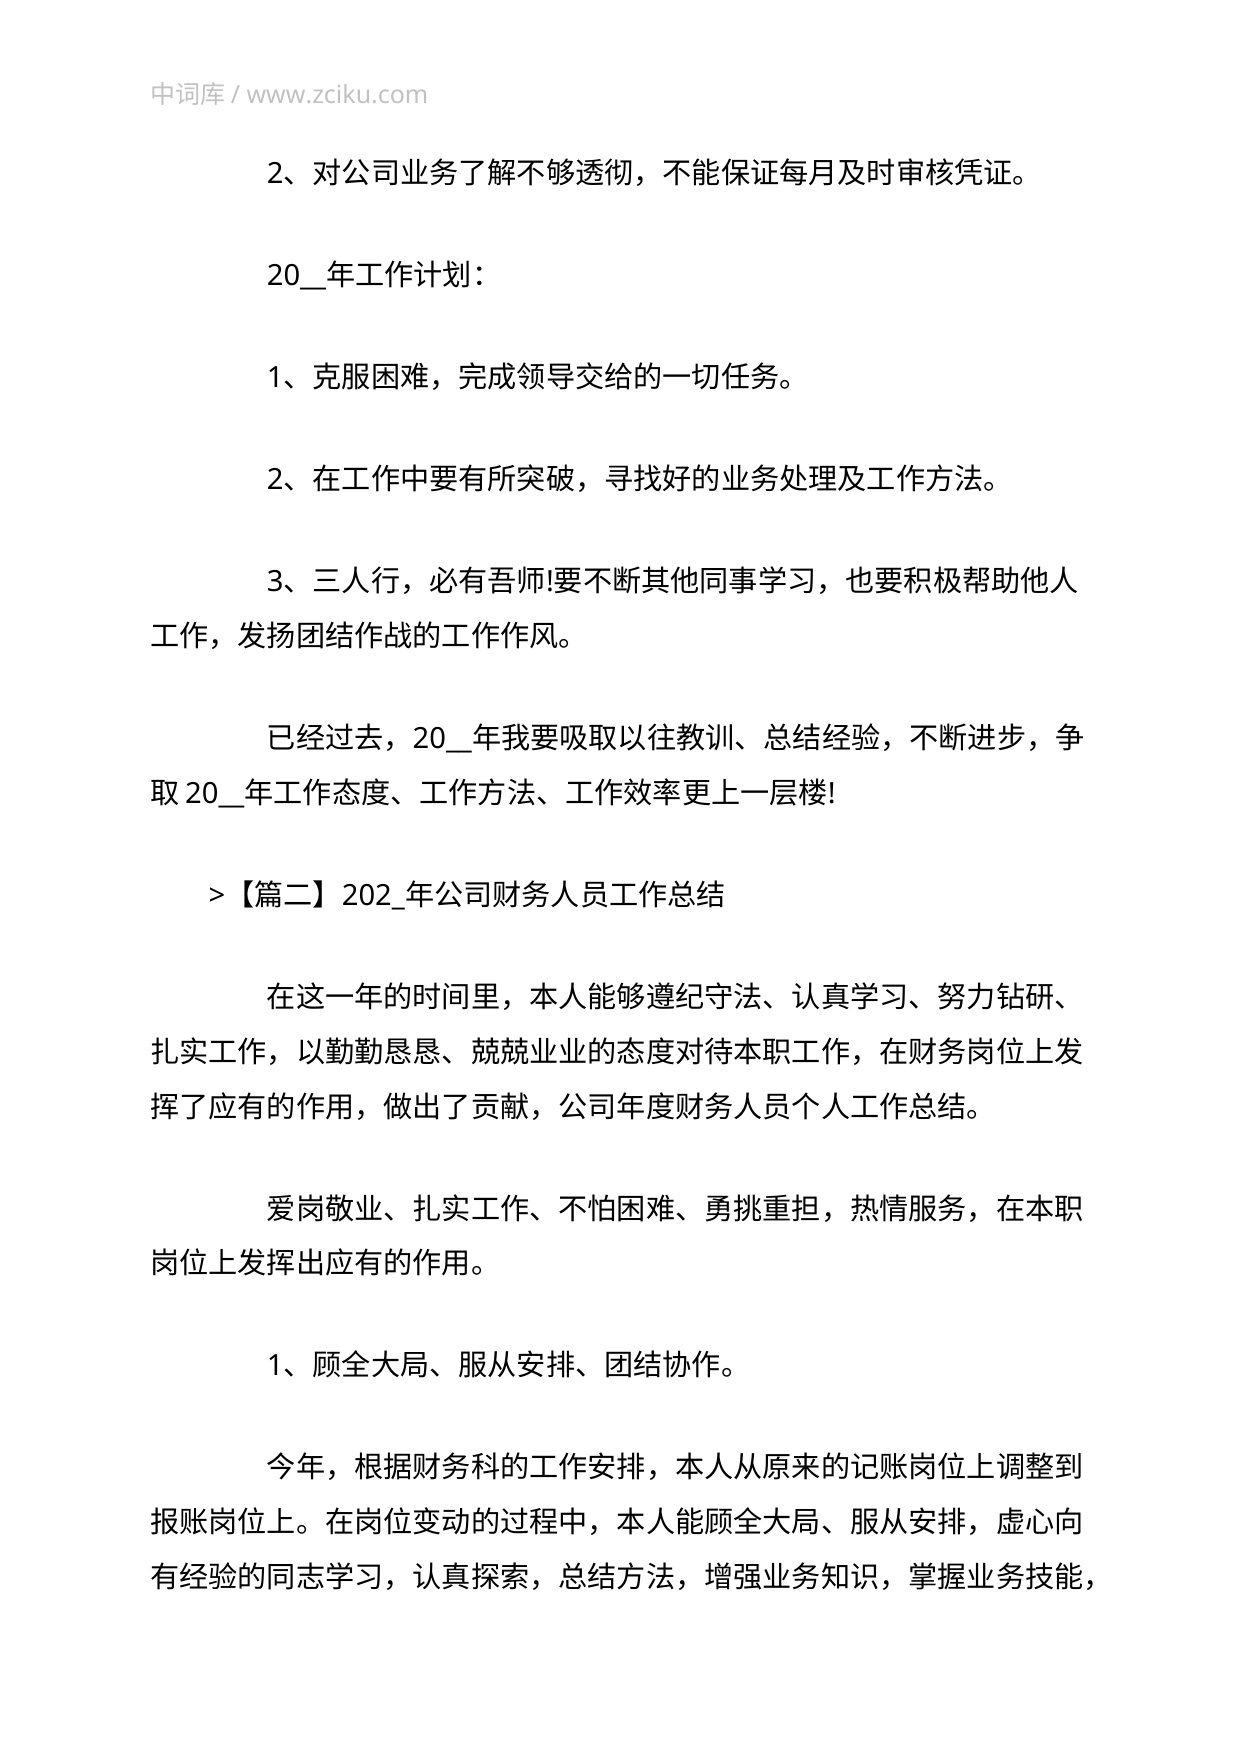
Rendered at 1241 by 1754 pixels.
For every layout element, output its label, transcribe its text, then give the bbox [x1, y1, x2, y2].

text 1、克服困难，完成领导交给的一切任务。 [150, 354, 1090, 396]
text >【篇二】202_年公司财务人员工作总结 [150, 872, 1090, 914]
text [150, 1444, 1090, 1596]
text 已经过去，20__年我要吸取以往教训、总结经验，不断进步，争取20__年工作态度、工作方法、工作效率更上一层楼! [150, 715, 1090, 812]
text 2、对公司业务了解不够透彻，不能保证每月及时审核凭证。 [150, 150, 1090, 192]
text 3、三人行，必有吾师!要不断其他同事学习，也要积极帮助他人工作，发扬团结作战的工作作风。 [150, 558, 1090, 655]
text 20__年工作计划： [150, 252, 1090, 294]
text 在这一年的时间里，本人能够遵纪守法、认真学习、努力钻研、扎实工作，以勤勤恳恳、兢兢业业的态度对待本职工作，在财务岗位上发挥了应有的作用，做出了贡献，公司年度财务人员个人工作总结。 [150, 974, 1090, 1126]
text 爱岗敬业、扎实工作、不怕困难、勇挑重担，热情服务，在本职岗位上发挥出应有的作用。 [150, 1185, 1090, 1282]
text 1、顾全大局、服从安排、团结协作。 [150, 1342, 1090, 1384]
text 2、在工作中要有所突破，寻找好的业务处理及工作方法。 [150, 456, 1090, 498]
